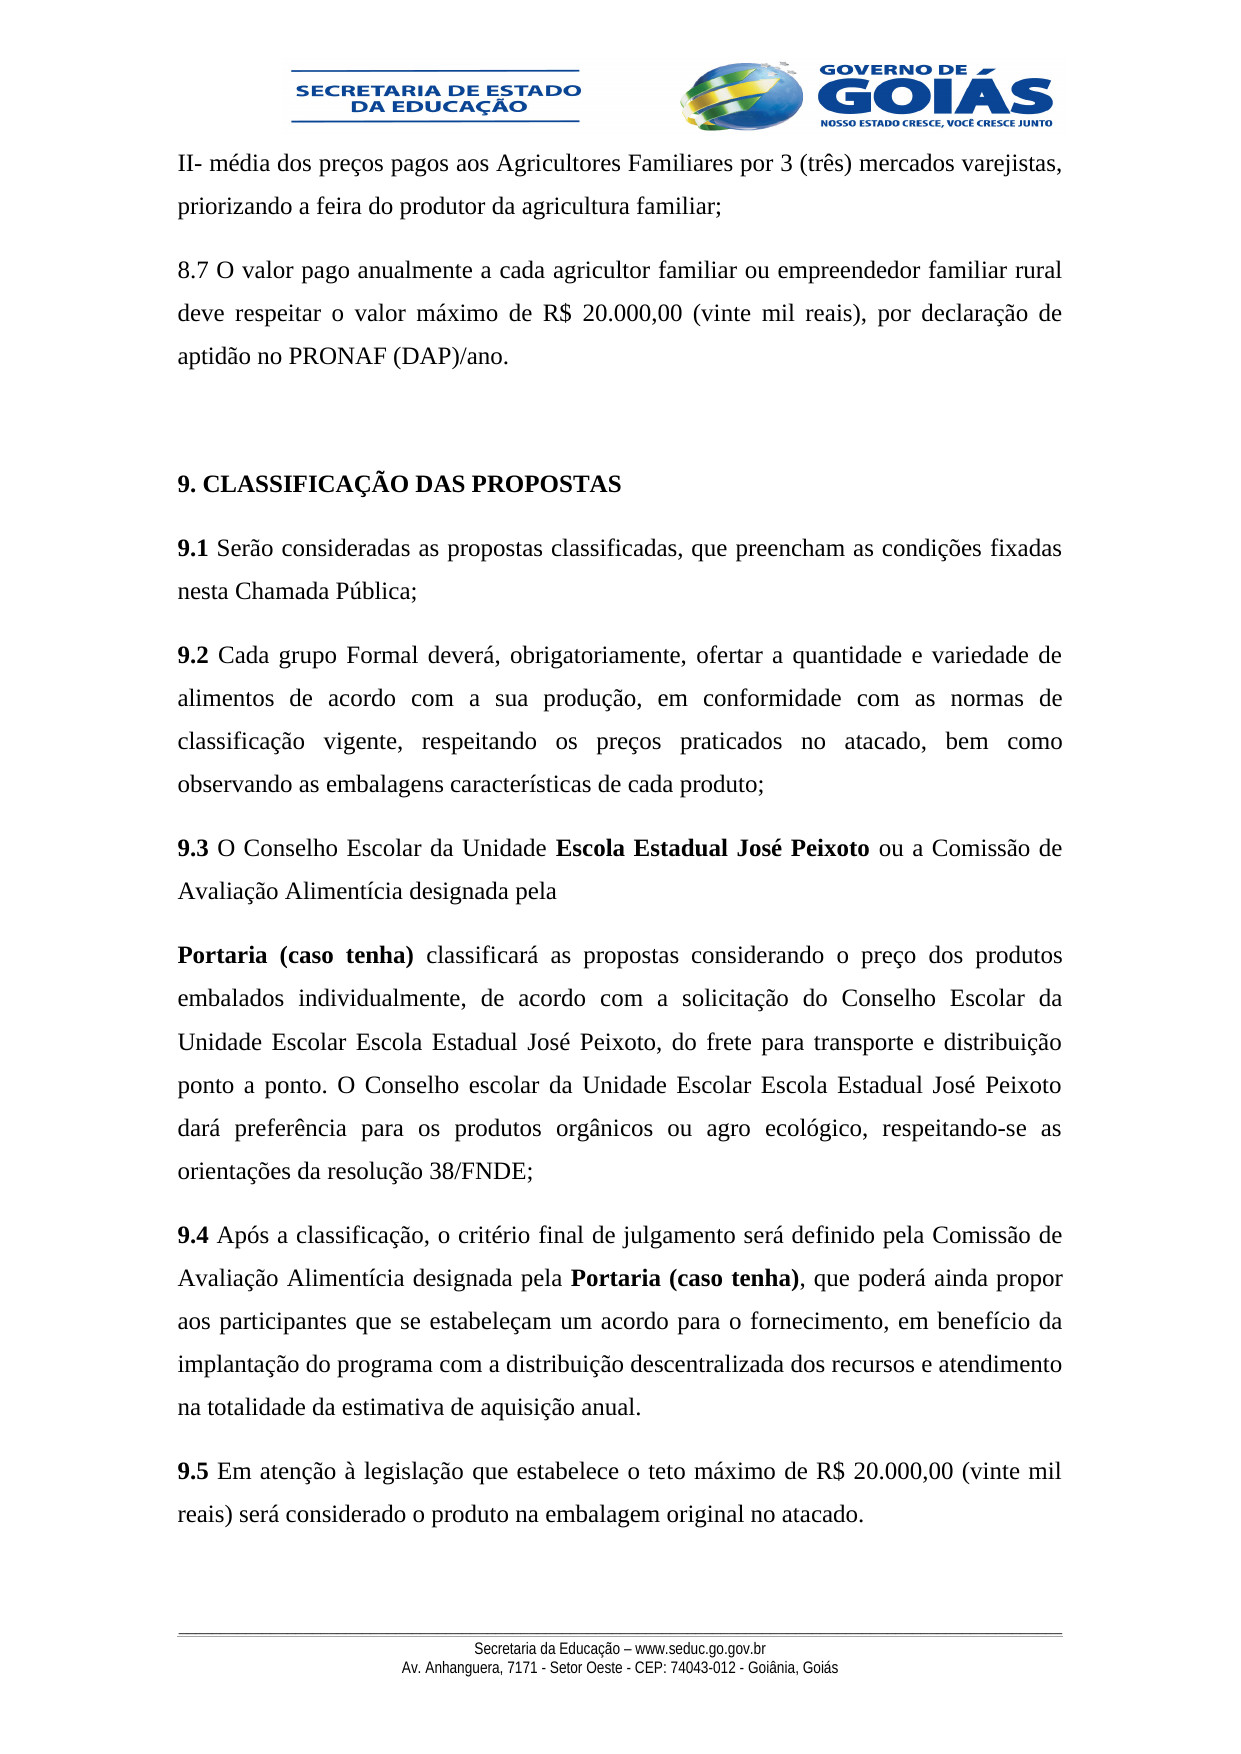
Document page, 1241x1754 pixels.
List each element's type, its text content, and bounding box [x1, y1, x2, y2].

text 9.3 O Conselho Escolar da Unidade Escola Estadual José Peixoto ou a Comissão de Avaliação Alimentícia designada pela [177, 833, 1063, 905]
text 9. CLASSIFICAÇÃO DAS PROPOSTAS [177, 469, 1063, 498]
text 9.4 Após a classificação, o critério final de julgamento será definido pela Comissão de Avaliação Alimentícia designada pela Portaria (caso tenha), que poderá ainda propor aos participantes que se estabeleçam um acordo para o fornecimento, em benefício da implantação do programa com a distribuição descentralizada dos recursos e atendimento na totalidade da estimativa de aquisição anual. [177, 1220, 1063, 1421]
text 9.1 Serão consideradas as propostas classificadas, que preencham as condições fixadas nesta Chamada Pública; [177, 533, 1063, 605]
text 8.7 O valor pago anualmente a cada agricultor familiar ou empreendedor familiar rural deve respeitar o valor máximo de R$ 20.000,00 (vinte mil reais), por declaração de aptidão no PRONAF (DAP)/ano. [177, 255, 1063, 370]
text II- média dos preços pagos aos Agricultores Familiares por 3 (três) mercados varejistas, priorizando a feira do produtor da agricultura familiar; [177, 148, 1063, 219]
text 9.2 Cada grupo Formal deverá, obrigatoriamente, ofertar a quantidade e variedade de alimentos de acordo com a sua produção, em conformidade com as normas de classificação vigente, respeitando os preços praticados no atacado, bem como observando as embalagens características de cada produto; [177, 640, 1063, 798]
text Portaria (caso tenha) classificará as propostas considerando o preço dos produtos embalados individualmente, de acordo com a solicitação do Conselho Escolar da Unidade Escolar Escola Estadual José Peixoto, do frete para transporte e distribuição ponto a ponto. O Conselho escolar da Unidade Escolar Escola Estadual José Peixoto dará preferência para os produtos orgânicos ou agro ecológico, respeitando-se as orientações da resolução 38/FNDE; [177, 940, 1063, 1185]
picture [280, 58, 1066, 135]
text 9.5 Em atenção à legislação que estabelece o teto máximo de R$ 20.000,00 (vinte mil reais) será considerado o produto na embalagem original no atacado. [177, 1456, 1063, 1528]
